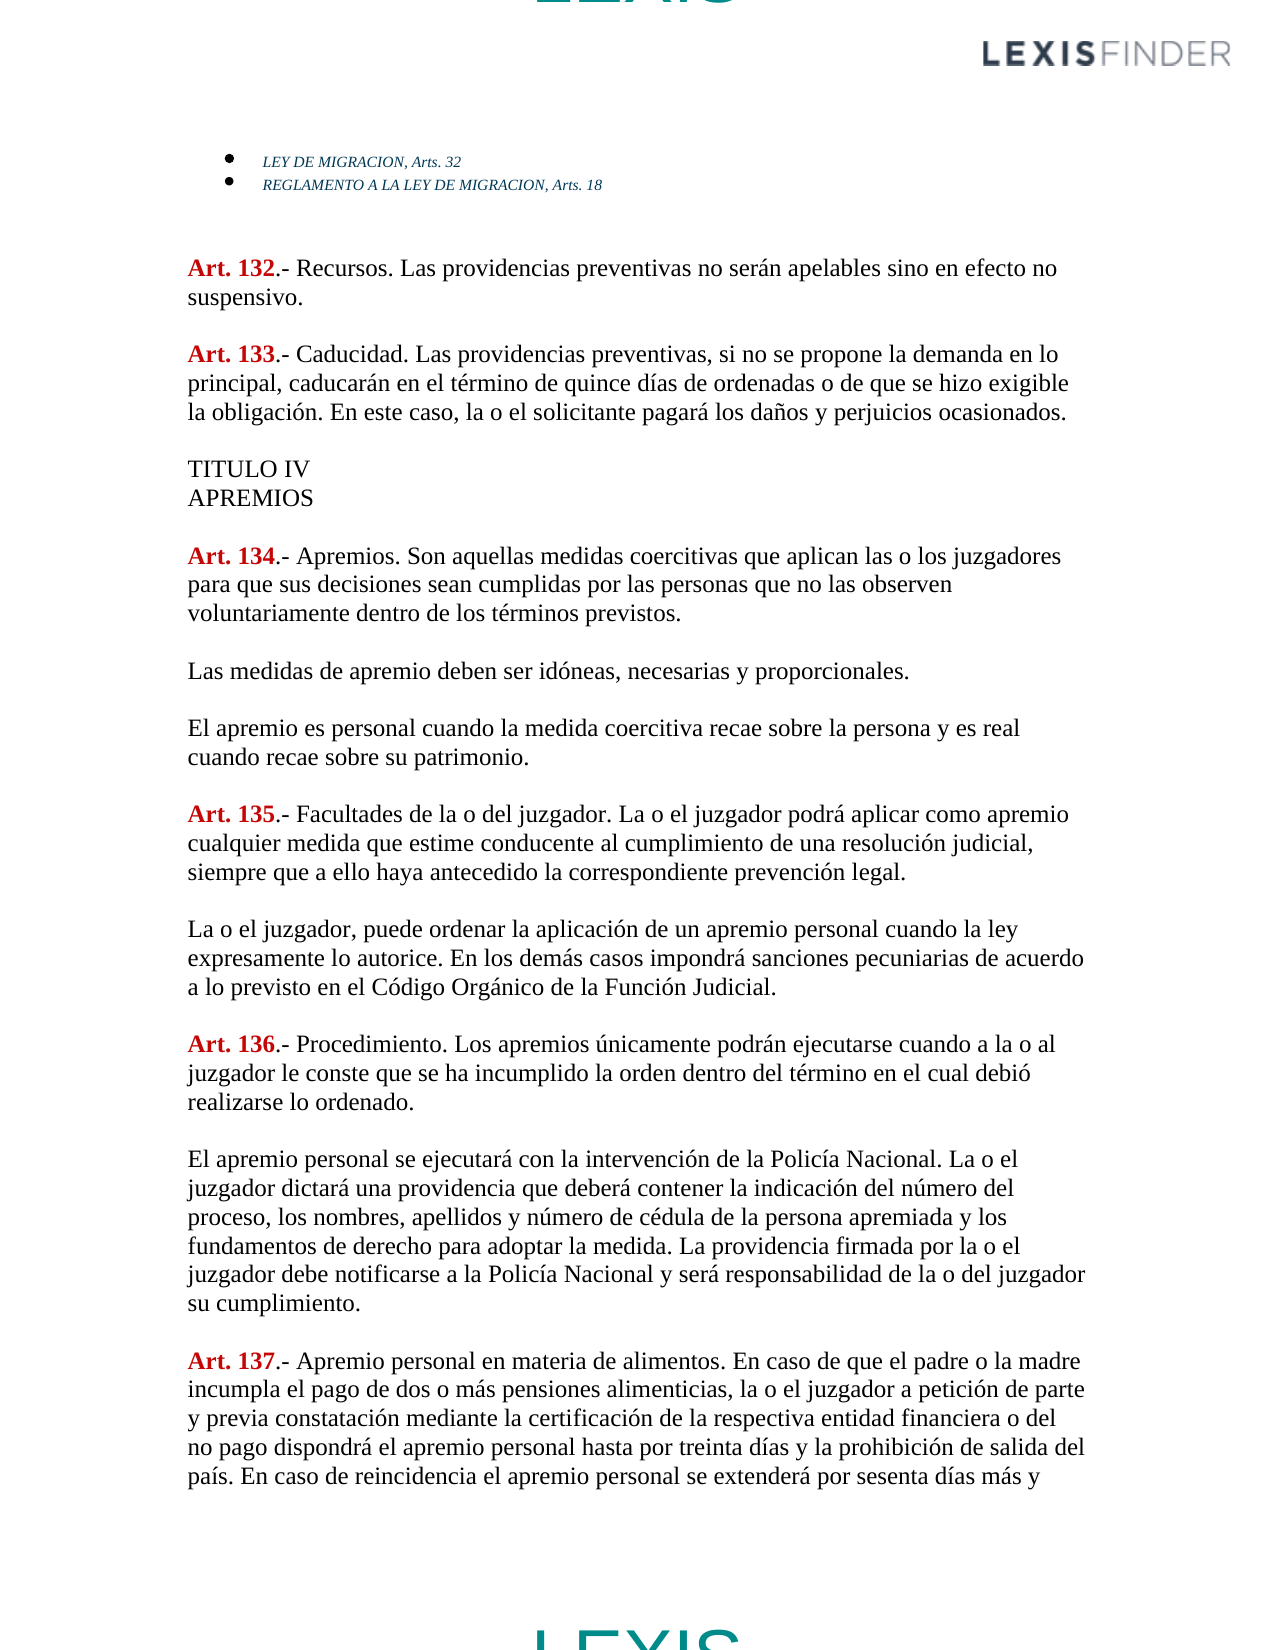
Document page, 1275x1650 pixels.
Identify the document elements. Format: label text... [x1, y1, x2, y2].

picture [357, 158, 363, 167]
picture [411, 157, 418, 167]
picture [334, 180, 339, 190]
picture [569, 185, 577, 190]
picture [455, 157, 460, 165]
picture [552, 181, 558, 190]
picture [478, 180, 488, 184]
picture [498, 181, 504, 190]
picture [294, 181, 307, 190]
list LEY DE MIGRACION, Arts. 32 [225, 150, 1087, 173]
picture [428, 162, 436, 167]
picture [383, 162, 392, 167]
picture [394, 157, 398, 167]
picture [983, 41, 1231, 66]
list REGLAMENTO A LA LEY DE MIGRACION, Arts. 18 [225, 173, 1087, 195]
picture [337, 162, 345, 167]
picture [390, 181, 396, 190]
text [187, 224, 1087, 1489]
picture [368, 181, 374, 190]
